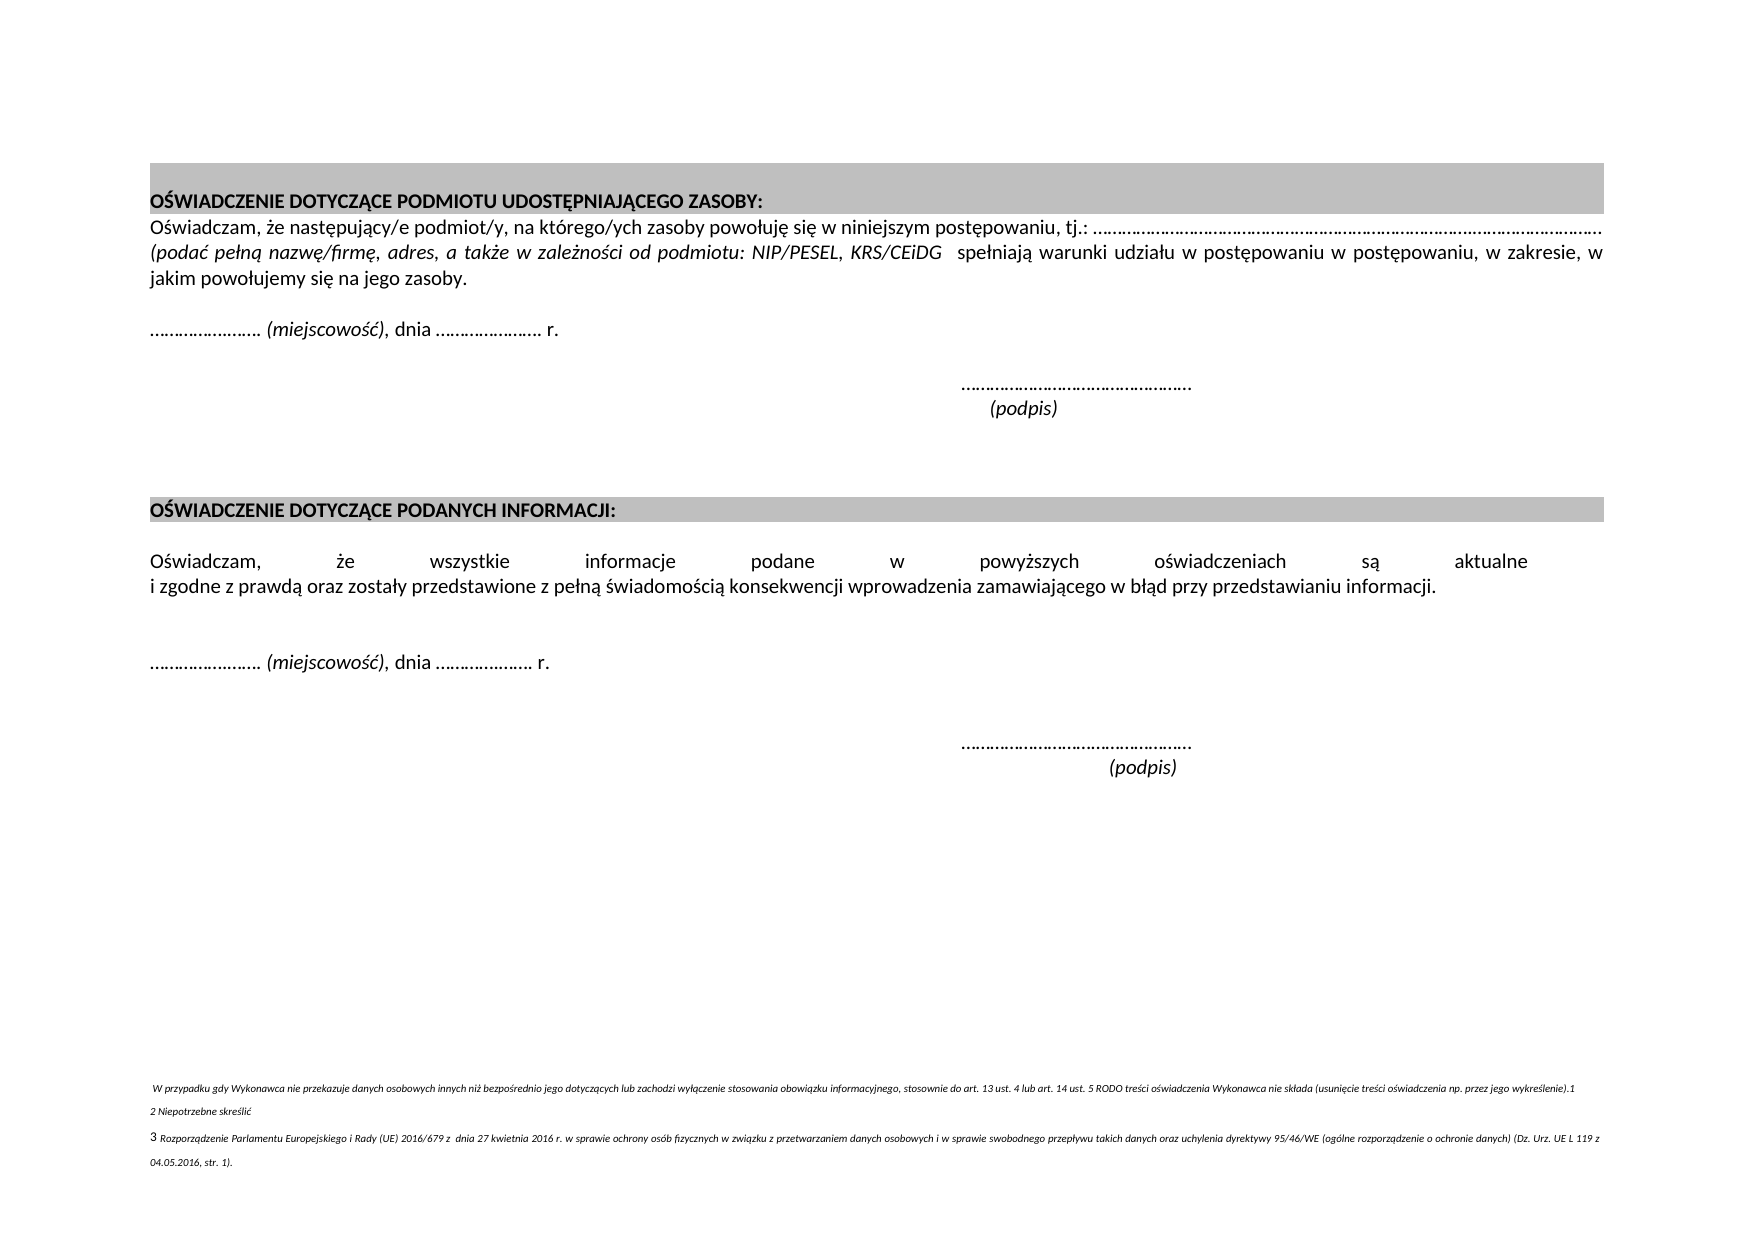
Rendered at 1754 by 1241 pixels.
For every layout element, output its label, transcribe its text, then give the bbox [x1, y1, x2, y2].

text OŚWIADCZENIE DOTYCZĄCE PODANYCH INFORMACJI: [150, 497, 1604, 522]
text (podpis) [740, 395, 1604, 421]
text …………….……. (miejscowość), dnia …………………. r. [150, 316, 1604, 341]
text ………………………………………… [665, 370, 1604, 395]
text Oświadczam, że wszystkie informacje podane w powyższych oświadczeniach są aktualne i zgodne z prawdą oraz zostały przedstawione z pełną świadomością konsekwencji wprowadzenia zamawiającego w błąd przy przedstawianiu informacji. [150, 548, 1604, 599]
text Oświadczam, że następujący/e podmiot/y, na którego/ych zasoby powołuję się w niniejszym postępowaniu, tj.: …………………………………………………………………….……………………… (podać pełną nazwę/firmę, adres, a także w zależności od podmiotu: NIP/PESEL, KRS/CEiDG spełniają warunki udziału w postępowaniu w postępowaniu, w zakresie, w jakim powołujemy się na jego zasoby. [150, 214, 1604, 290]
text OŚWIADCZENIE DOTYCZĄCE PODMIOTU UDOSTĘPNIAJĄCEGO ZASOBY: [150, 189, 1604, 214]
text ………………………………………… [150, 700, 1604, 754]
text (podpis) [740, 754, 1604, 780]
text …………….……. (miejscowość), dnia ………….……. r. [150, 649, 1604, 675]
